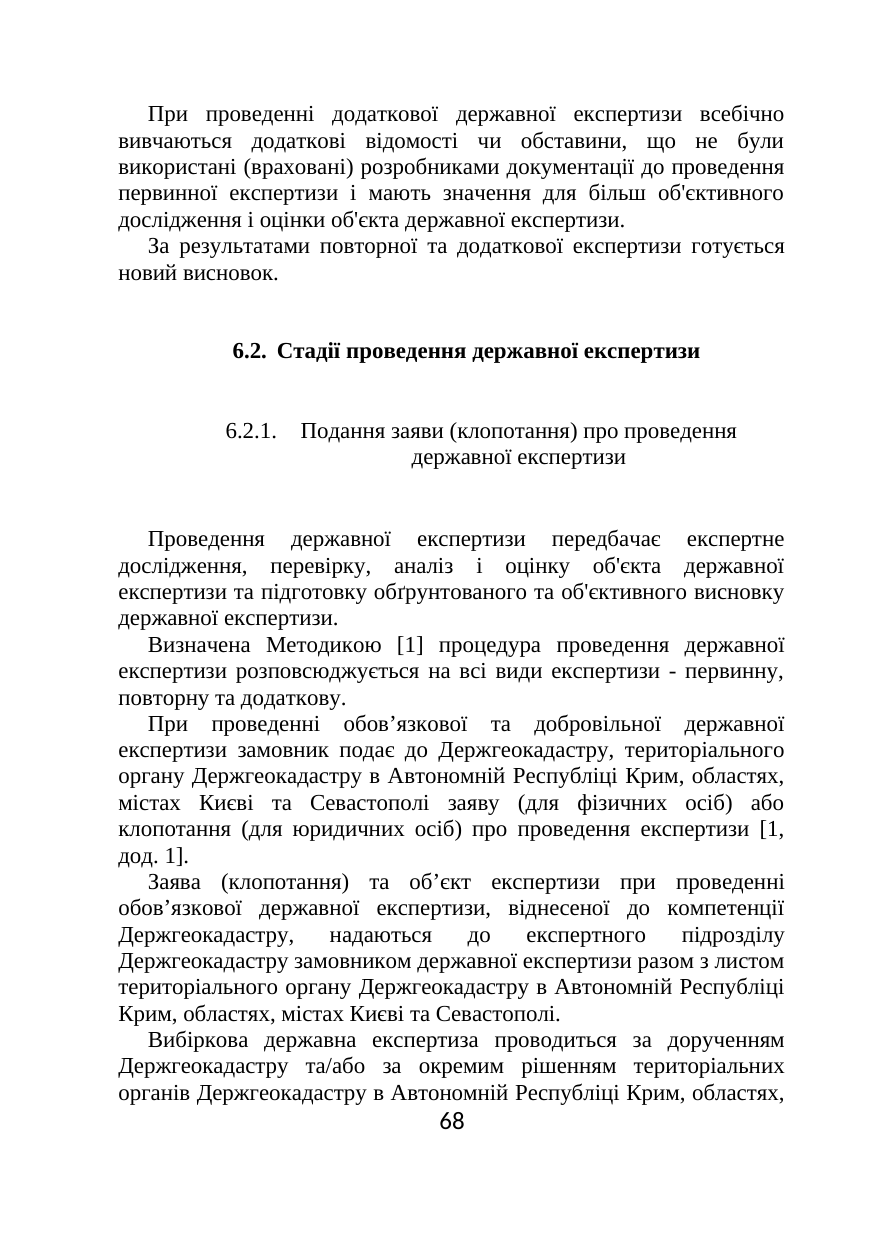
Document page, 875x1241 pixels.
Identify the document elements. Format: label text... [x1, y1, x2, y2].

text При проведенні обов’язкової та добровільної державної експертизи замовник подає до Держгеокадастру, територіального органу Держгеокадастру в Автономній Республіці Крим, областях, містах Києві та Севастополі заяву (для фізичних осіб) або клопотання (для юридичних осіб) про проведення експертизи [1, дод. 1]. [118, 710, 785, 868]
text Проведення державної експертизи передбачає експертне дослідження, перевірку, аналіз і оцінку об'єкта державної експертизи та підготовку обґрунтованого та об'єктивного висновку державної експертизи. [118, 525, 785, 631]
subtitle Подання заяви (клопотання) про проведення державної експертизи [177, 417, 785, 469]
text Визначена Методикою [1] процедура проведення державної експертизи розповсюджується на всі види експертизи - первинну, повторну та додаткову. [118, 631, 785, 710]
text За результатами повторної та додаткової експертизи готується новий висновок. [118, 232, 785, 285]
subtitle 6.2. Стадії проведення державної експертизи [118, 338, 785, 364]
text Заява (клопотання) та об’єкт експертизи при проведенні обов’язкової державної експертизи, віднесеної до компетенції Держгеокадастру, надаються до експертного підрозділу Держгеокадастру замовником державної експертизи разом з листом територіального органу Держгеокадастру в Автономній Республіці Крим, областях, містах Києві та Севастополі. [118, 868, 785, 1026]
text При проведенні додаткової державної експертизи всебічно вивчаються додаткові відомості чи обставини, що не були використані (враховані) розробниками документації до проведення первинної експертизи і мають значення для більш об'єктивного дослідження і оцінки об'єкта державної експертизи. [118, 100, 785, 232]
